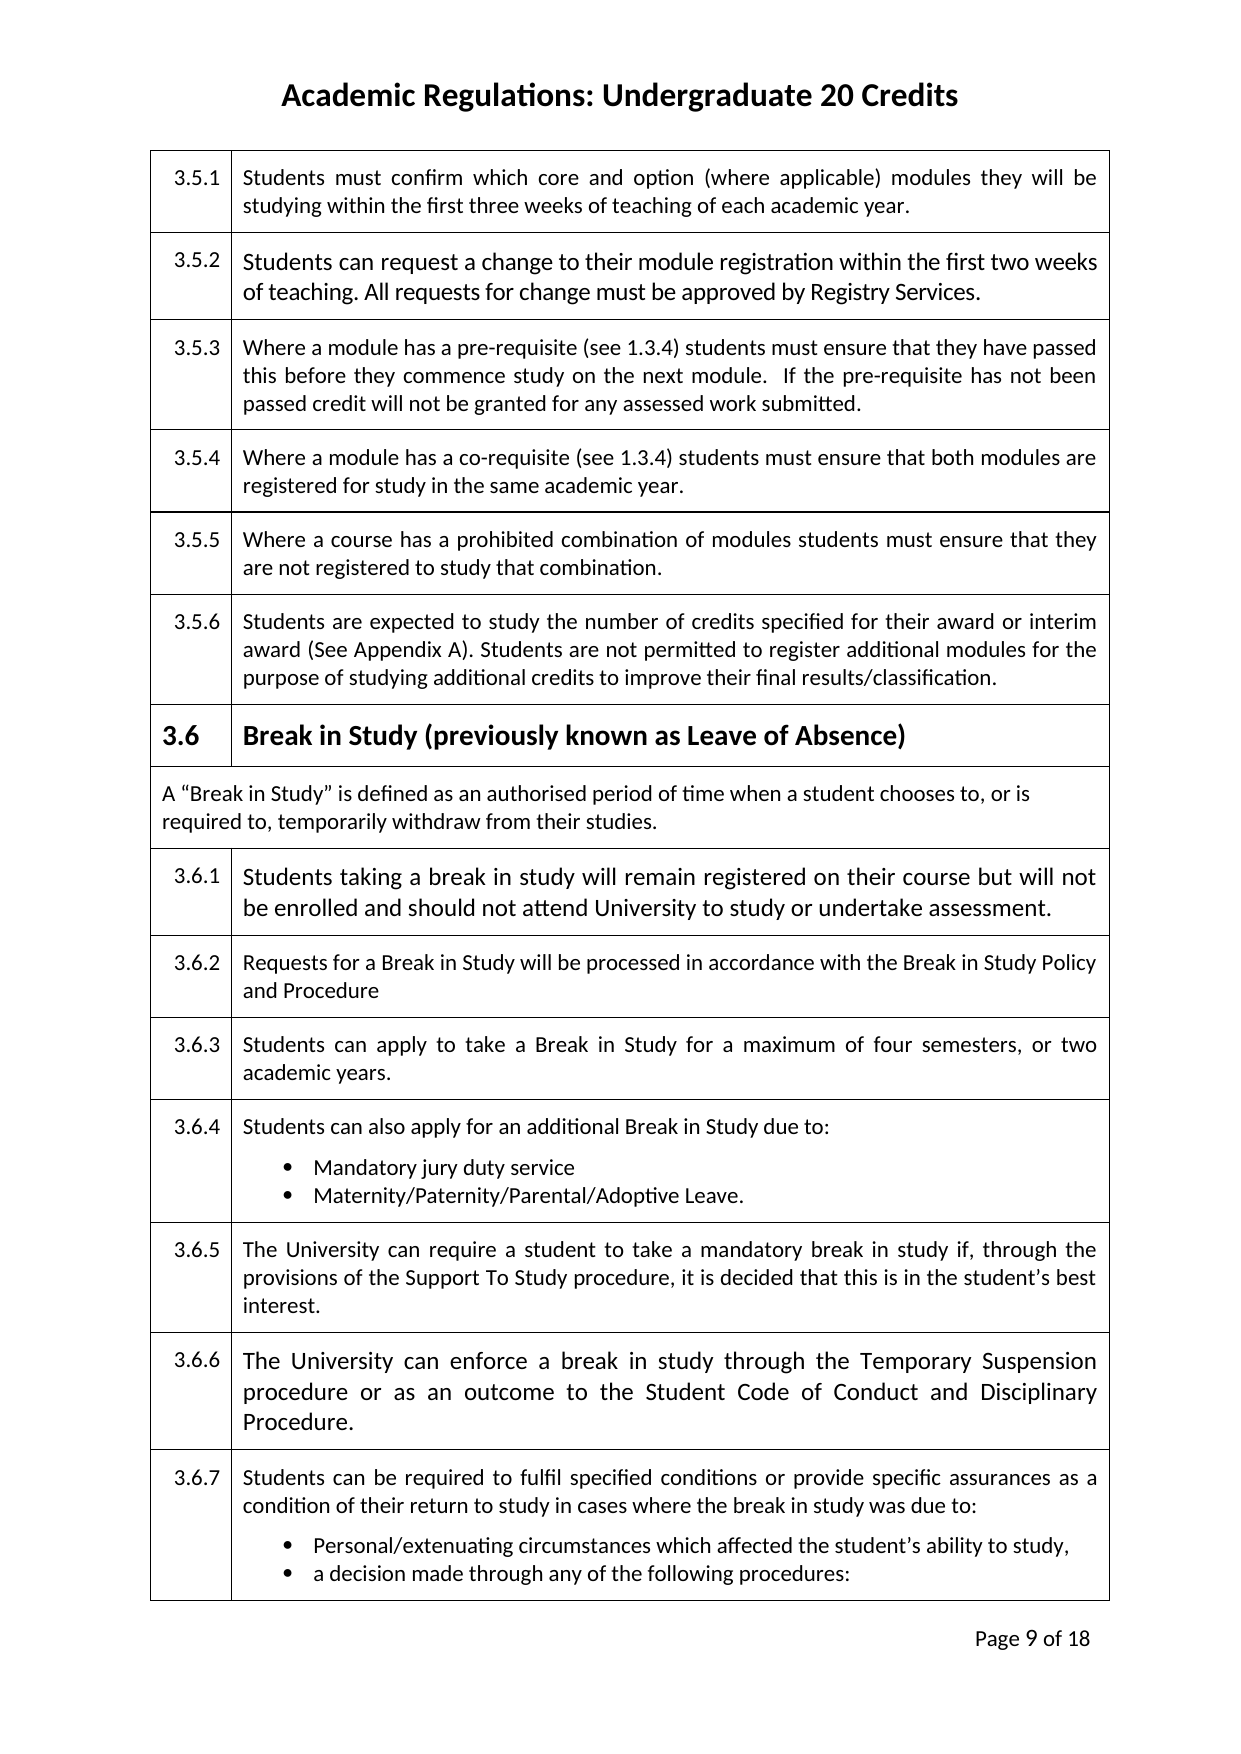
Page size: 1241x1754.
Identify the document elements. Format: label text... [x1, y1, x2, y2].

table_cell Students can apply to take a Break in Study for a maximum of four semesters, or two academic years. [232, 1018, 1109, 1099]
table_cell 3.5.6 [151, 595, 231, 703]
table_cell A “Break in Study” is defined as an authorised period of time when a student chooses to, or is required to, temporarily withdraw from their studies. [151, 767, 1109, 848]
table_cell 3.6.3 [151, 1018, 231, 1099]
table_cell Students can also apply for an additional Break in Study due to: Mandatory jury duty service Maternity/Paternity/Parental/Adoptive Leave. [232, 1100, 1109, 1222]
table_cell 3.6 [151, 705, 231, 766]
table_cell 3.6.2 [151, 936, 231, 1017]
table_cell 3.6.7 [151, 1450, 231, 1600]
table_cell The University can enforce a break in study through the Temporary Suspension procedure or as an outcome to the Student Code of Conduct and Disciplinary Procedure. [232, 1333, 1109, 1449]
table_cell 3.6.6 [151, 1333, 231, 1449]
table_cell Break in Study (previously known as Leave of Absence) [232, 705, 1109, 766]
table_cell Where a course has a prohibited combination of modules students must ensure that they are not registered to study that combination. [232, 513, 1109, 593]
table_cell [232, 1450, 1109, 1600]
table_cell Requests for a Break in Study will be processed in accordance with the Break in Study Policy and Procedure [232, 936, 1109, 1017]
table_cell 3.6.4 [151, 1100, 231, 1222]
table_cell The University can require a student to take a mandatory break in study if, through the provisions of the Support To Study procedure, it is decided that this is in the student’s best interest. [232, 1223, 1109, 1332]
table_cell 3.5.4 [151, 430, 231, 511]
table_cell Students must confirm which core and option (where applicable) modules they will be studying within the first three weeks of teaching of each academic year. [232, 151, 1109, 232]
table_cell Where a module has a co-requisite (see 1.3.4) students must ensure that both modules are registered for study in the same academic year. [232, 430, 1109, 511]
table_cell Students are expected to study the number of credits specified for their award or interim award (See Appendix A). Students are not permitted to register additional modules for the purpose of studying additional credits to improve their final results/classification. [232, 595, 1109, 703]
table_cell 3.5.3 [151, 320, 231, 429]
table_cell 3.6.5 [151, 1223, 231, 1332]
table_cell Students can request a change to their module registration within the first two weeks of teaching. All requests for change must be approved by Registry Services. [232, 233, 1109, 319]
table_cell Where a module has a pre-requisite (see 1.3.4) students must ensure that they have passed this before they commence study on the next module. If the pre-requisite has not been passed credit will not be granted for any assessed work submitted. [232, 320, 1109, 429]
table_cell 3.5.2 [151, 233, 231, 319]
table_cell 3.5.5 [151, 513, 231, 593]
table_cell 3.6.1 [151, 849, 231, 935]
table_cell 3.5.1 [151, 151, 231, 232]
table_cell Students taking a break in study will remain registered on their course but will not be enrolled and should not attend University to study or undertake assessment. [232, 849, 1109, 935]
